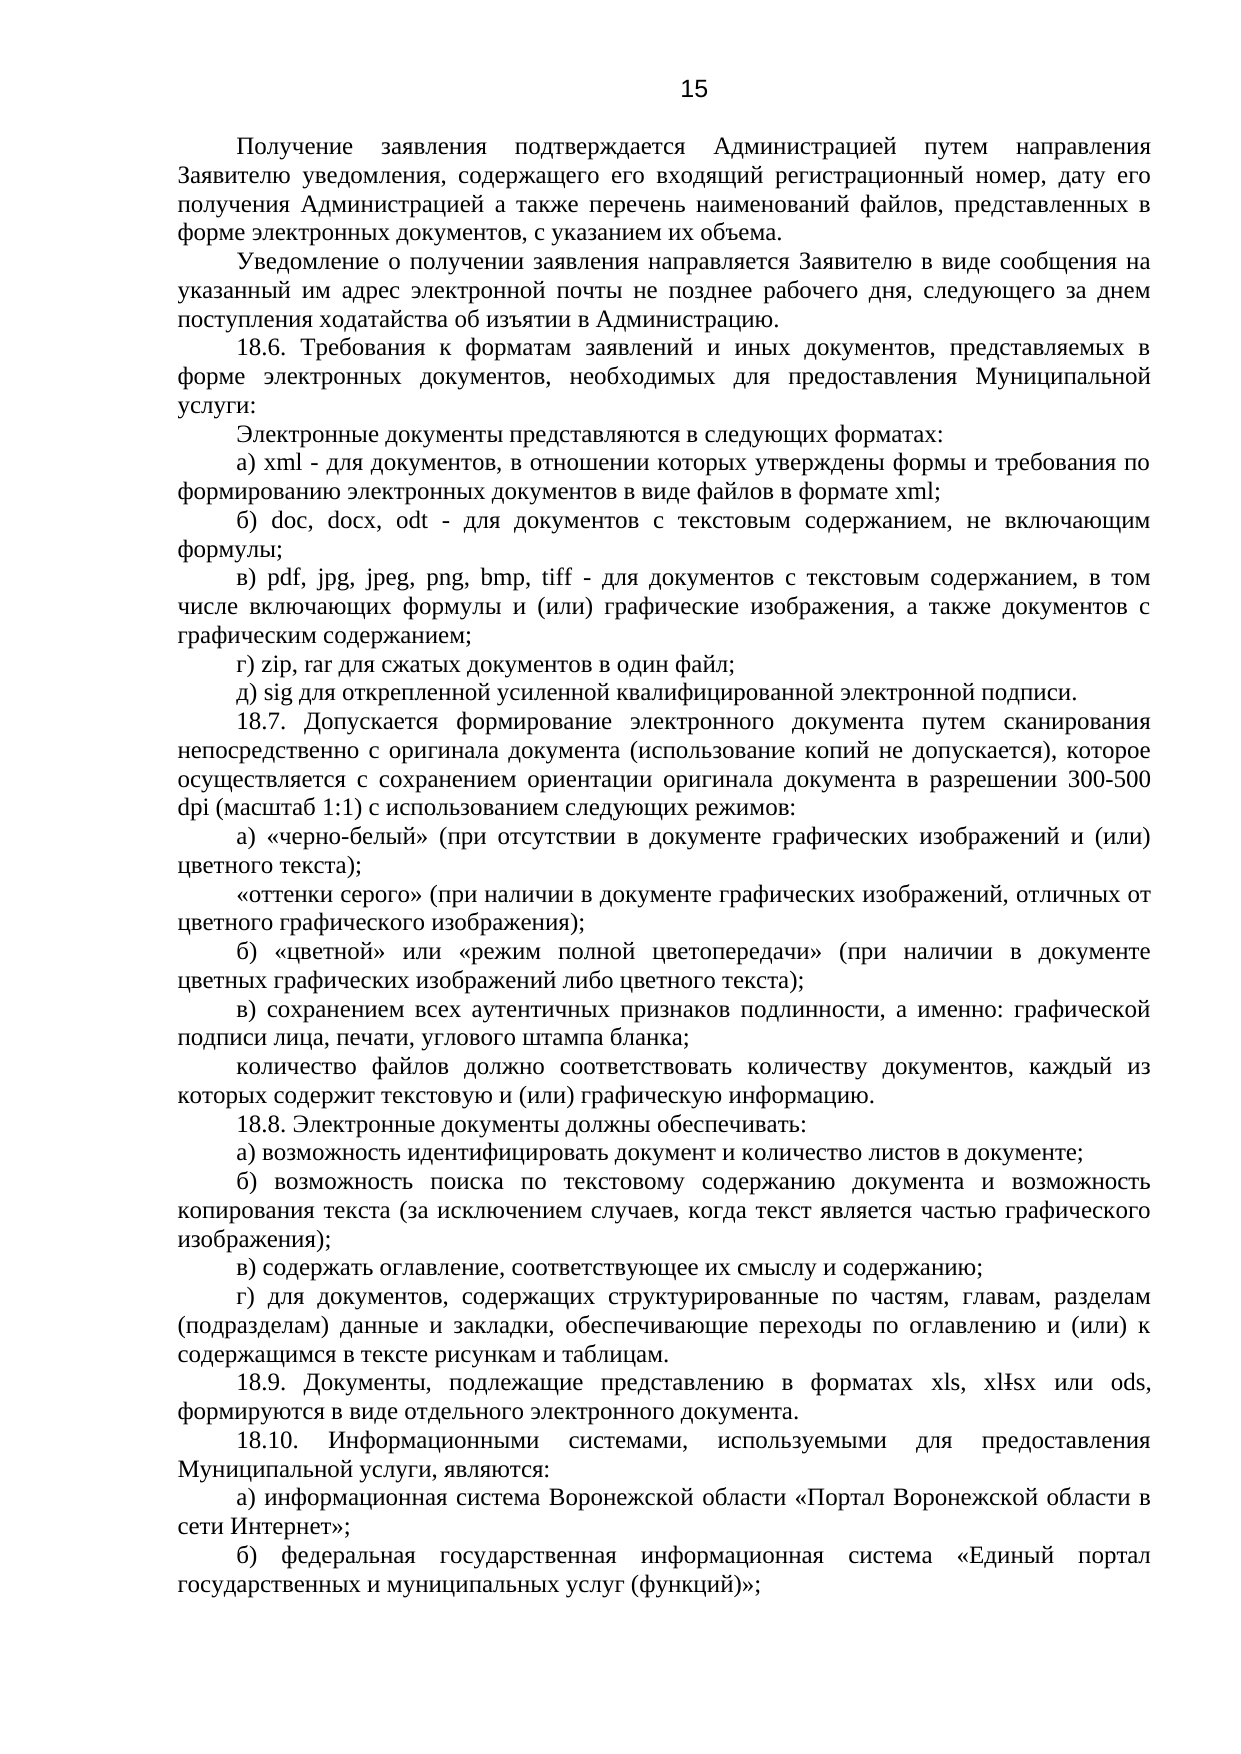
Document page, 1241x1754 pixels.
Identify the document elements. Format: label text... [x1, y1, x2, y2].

text б) федеральная государственная информационная система «Единый портал государственных и муниципальных услуг (функций)»; [177, 1540, 1152, 1597]
text 18.6. Требования к форматам заявлений и иных документов, представляемых в форме электронных документов, необходимых для предоставления Муниципальной услуги: [177, 332, 1152, 419]
text д) sig для открепленной усиленной квалифицированной электронной подписи. [177, 677, 1152, 706]
text а) xml - для документов, в отношении которых утверждены формы и требования по формированию электронных документов в виде файлов в формате xml; [177, 447, 1152, 505]
text а) возможность идентифицировать документ и количество листов в документе; [177, 1137, 1152, 1166]
text 18.10. Информационными системами, используемыми для предоставления Муниципальной услуги, являются: [177, 1425, 1152, 1482]
text «оттенки серого» (при наличии в документе графических изображений, отличных от цветного графического изображения); [177, 879, 1152, 936]
text 18.9. Документы, подлежащие представлению в форматах xls, xlIsx или ods, формируются в виде отдельного электронного документа. [177, 1367, 1152, 1425]
text Получение заявления подтверждается Администрацией путем направления Заявителю уведомления, содержащего его входящий регистрационный номер, дату его получения Администрацией а также перечень наименований файлов, представленных в форме электронных документов, с указанием их объема. [177, 131, 1152, 246]
text Электронные документы представляются в следующих форматах: [177, 419, 1152, 447]
text в) сохранением всех аутентичных признаков подлинности, а именно: графической подписи лица, печати, углового штампа бланка; [177, 994, 1152, 1051]
text б) «цветной» или «режим полной цветопередачи» (при наличии в документе цветных графических изображений либо цветного текста); [177, 936, 1152, 994]
text Уведомление о получении заявления направляется Заявителю в виде сообщения на указанный им адрес электронной почты не позднее рабочего дня, следующего за днем поступления ходатайства об изъятии в Администрацию. [177, 246, 1152, 332]
text 18.7. Допускается формирование электронного документа путем сканирования непосредственно с оригинала документа (использование копий не допускается), которое осуществляется с сохранением ориентации оригинала документа в разрешении 300-500 dpi (масштаб 1:1) с использованием следующих режимов: [177, 706, 1152, 821]
text г) zip, rar для сжатых документов в один файл; [177, 649, 1152, 677]
text количество файлов должно соответствовать количеству документов, каждый из которых содержит текстовую и (или) графическую информацию. [177, 1051, 1152, 1109]
text 18.8. Электронные документы должны обеспечивать: [177, 1109, 1152, 1137]
text а) «черно-белый» (при отсутствии в документе графических изображений и (или) цветного текста); [177, 821, 1152, 879]
text б) doc, docx, odt - для документов с текстовым содержанием, не включающим формулы; [177, 505, 1152, 562]
text г) для документов, содержащих структурированные по частям, главам, разделам (подразделам) данные и закладки, обеспечивающие переходы по оглавлению и (или) к содержащимся в тексте рисункам и таблицам. [177, 1281, 1152, 1367]
text а) информационная система Воронежской области «Портал Воронежской области в сети Интернет»; [177, 1482, 1152, 1540]
text в) содержать оглавление, соответствующее их смыслу и содержанию; [177, 1252, 1152, 1281]
text б) возможность поиска по текстовому содержанию документа и возможность копирования текста (за исключением случаев, когда текст является частью графического изображения); [177, 1166, 1152, 1252]
text в) pdf, jpg, jpeg, png, bmp, tiff - для документов с текстовым содержанием, в том числе включающих формулы и (или) графические изображения, а также документов с графическим содержанием; [177, 562, 1152, 649]
